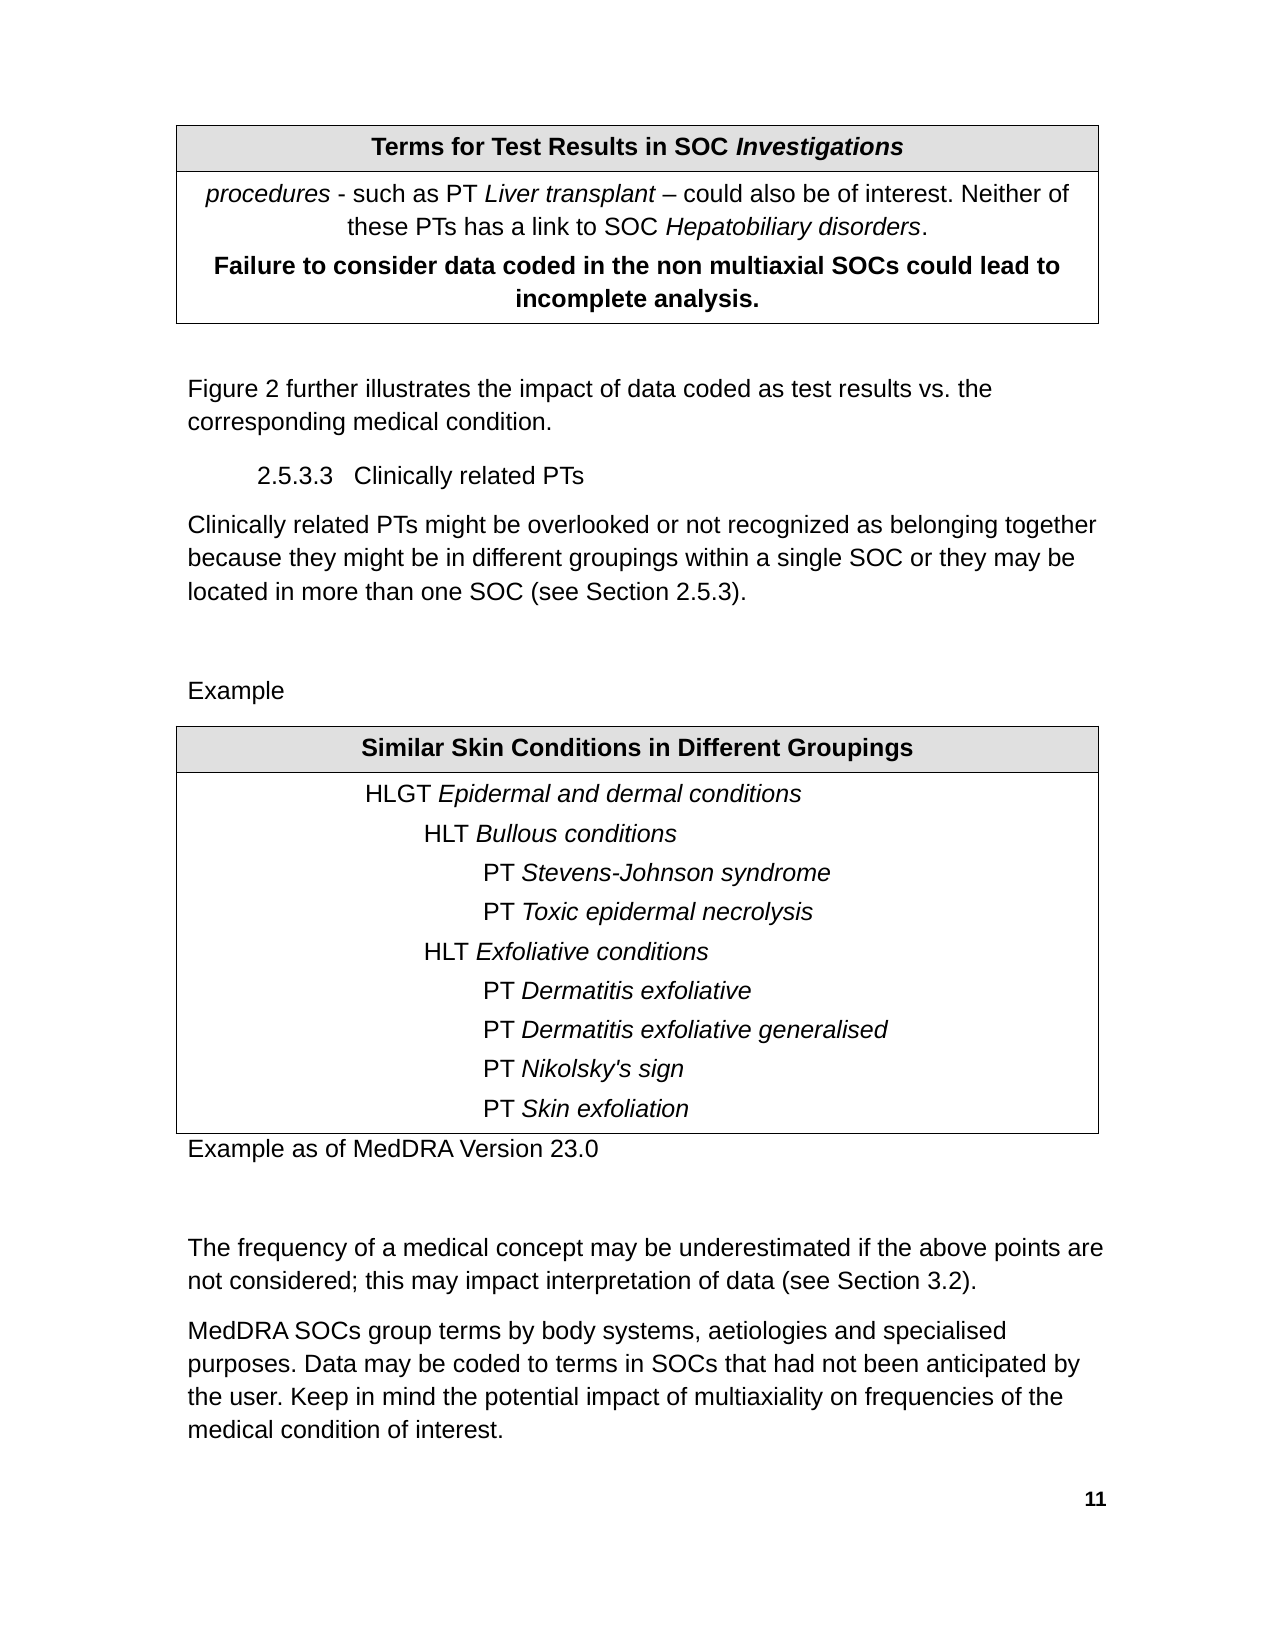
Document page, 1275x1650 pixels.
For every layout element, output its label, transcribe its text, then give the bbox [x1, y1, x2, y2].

subtitle Clinically related PTs [257, 461, 1106, 489]
text The frequency of a medical concept may be underestimated if the above points are not considered; this may impact interpretation of data (see Section 3.2). [187, 1233, 1106, 1295]
table_cell HLGT Epidermal and dermal conditions HLT Bullous conditions PT Stevens-Johnson syndrome PT Toxic epidermal necrolysis HLT Exfoliative conditions PT Dermatitis exfoliative PT Dermatitis exfoliative generalised PT Nikolsky's sign PT Skin exfoliation [177, 773, 1098, 1133]
table_header Terms for Test Results in SOC Investigations [177, 126, 1098, 171]
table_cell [177, 172, 1098, 323]
text Figure 2 further illustrates the impact of data coded as test results vs. the corresponding medical condition. [187, 374, 1106, 436]
text MedDRA SOCs group terms by body systems, aetiologies and specialised purposes. Data may be coded to terms in SOCs that had not been anticipated by the user. Keep in mind the potential impact of multiaxiality on frequencies of the medical condition of interest. [187, 1316, 1106, 1444]
text Example as of MedDRA Version 23.0 [187, 1134, 1106, 1163]
text Clinically related PTs might be overlooked or not recognized as belonging together because they might be in different groupings within a single SOC or they may be located in more than one SOC (see Section 2.5.3). [187, 510, 1106, 605]
table_header Similar Skin Conditions in Different Groupings [177, 727, 1098, 772]
text Example [187, 676, 1106, 704]
